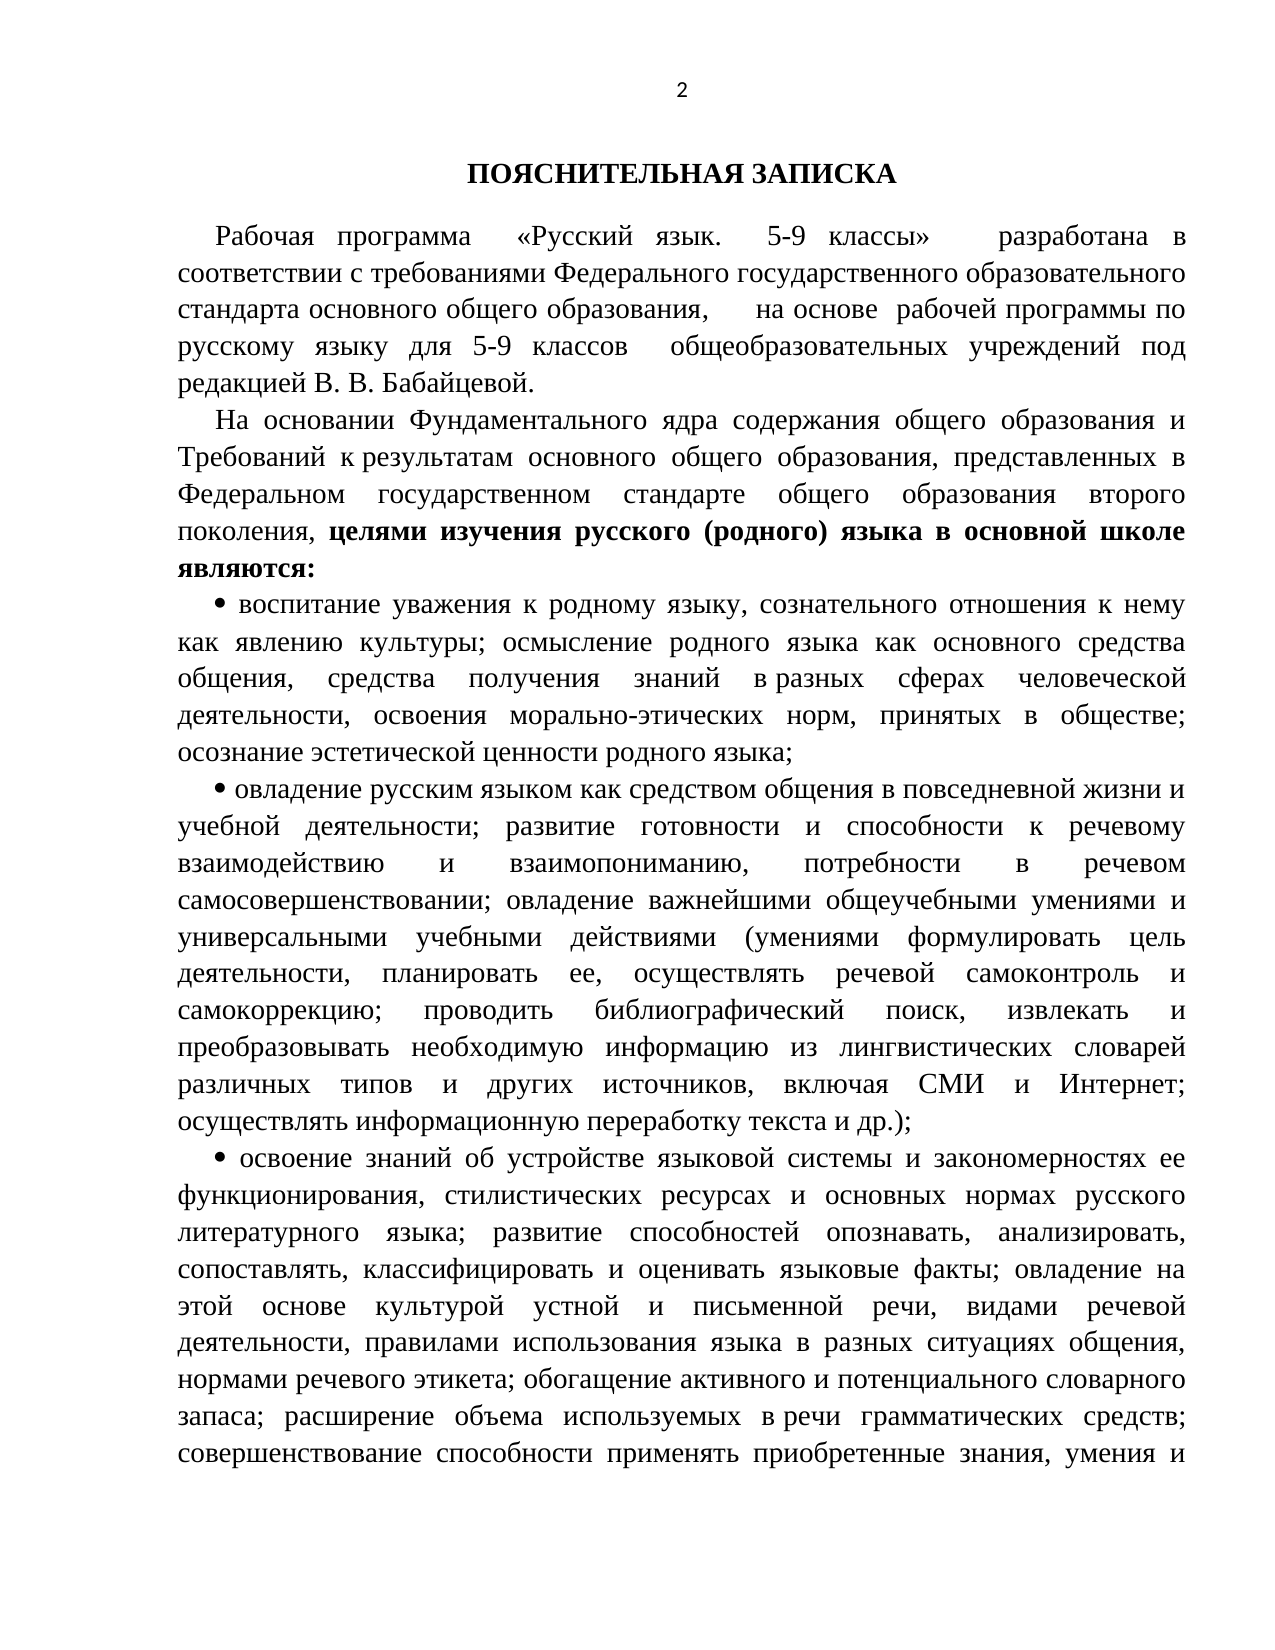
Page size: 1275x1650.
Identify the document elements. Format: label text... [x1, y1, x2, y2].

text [177, 1140, 1186, 1469]
text ПОЯСНИТЕЛЬНАЯ ЗАПИСКА [177, 156, 1186, 189]
text  овладение русским языком как средством общения в повседневной жизни и учебной деятельности; развитие готовности и способности к речевому взаимодействию и взаимопониманию, потребности в речевом самосовершенствовании; овладение важнейшими общеучебными умениями и универсальными учебными действиями (умениями формулировать цель деятельности, планировать ее, осуществлять речевой самоконтроль и самокоррекцию; проводить библиографический поиск, извлекать и преобразовывать необходимую информацию из лингвистических словарей различных типов и других источников, включая СМИ и Интернет; осуществлять информационную переработку текста и др.); [177, 771, 1186, 1137]
text Рабочая программа «Русский язык. 5-9 классы» разработана в соответствии с требованиями Федерального государственного образовательного стандарта основного общего образования, на основе рабочей программы по русскому языку для 5-9 классов общеобразовательных учреждений под редакцией В. В. Бабайцевой. [177, 218, 1186, 399]
text На основании Фундаментального ядра содержания общего образования и Требований к результатам основного общего образования, представленных в Федеральном государственном стандарте общего образования второго поколения, целями изучения русского (родного) языка в основной школе являются: [177, 402, 1186, 583]
text  воспитание уважения к родному языку, сознательного отношения к нему как явлению культуры; осмысление родного языка как основного средства общения, средства получения знаний в разных сферах человеческой деятельности, освоения морально-этических норм, принятых в обществе; осознание эстетической ценности родного языка; [177, 587, 1186, 768]
